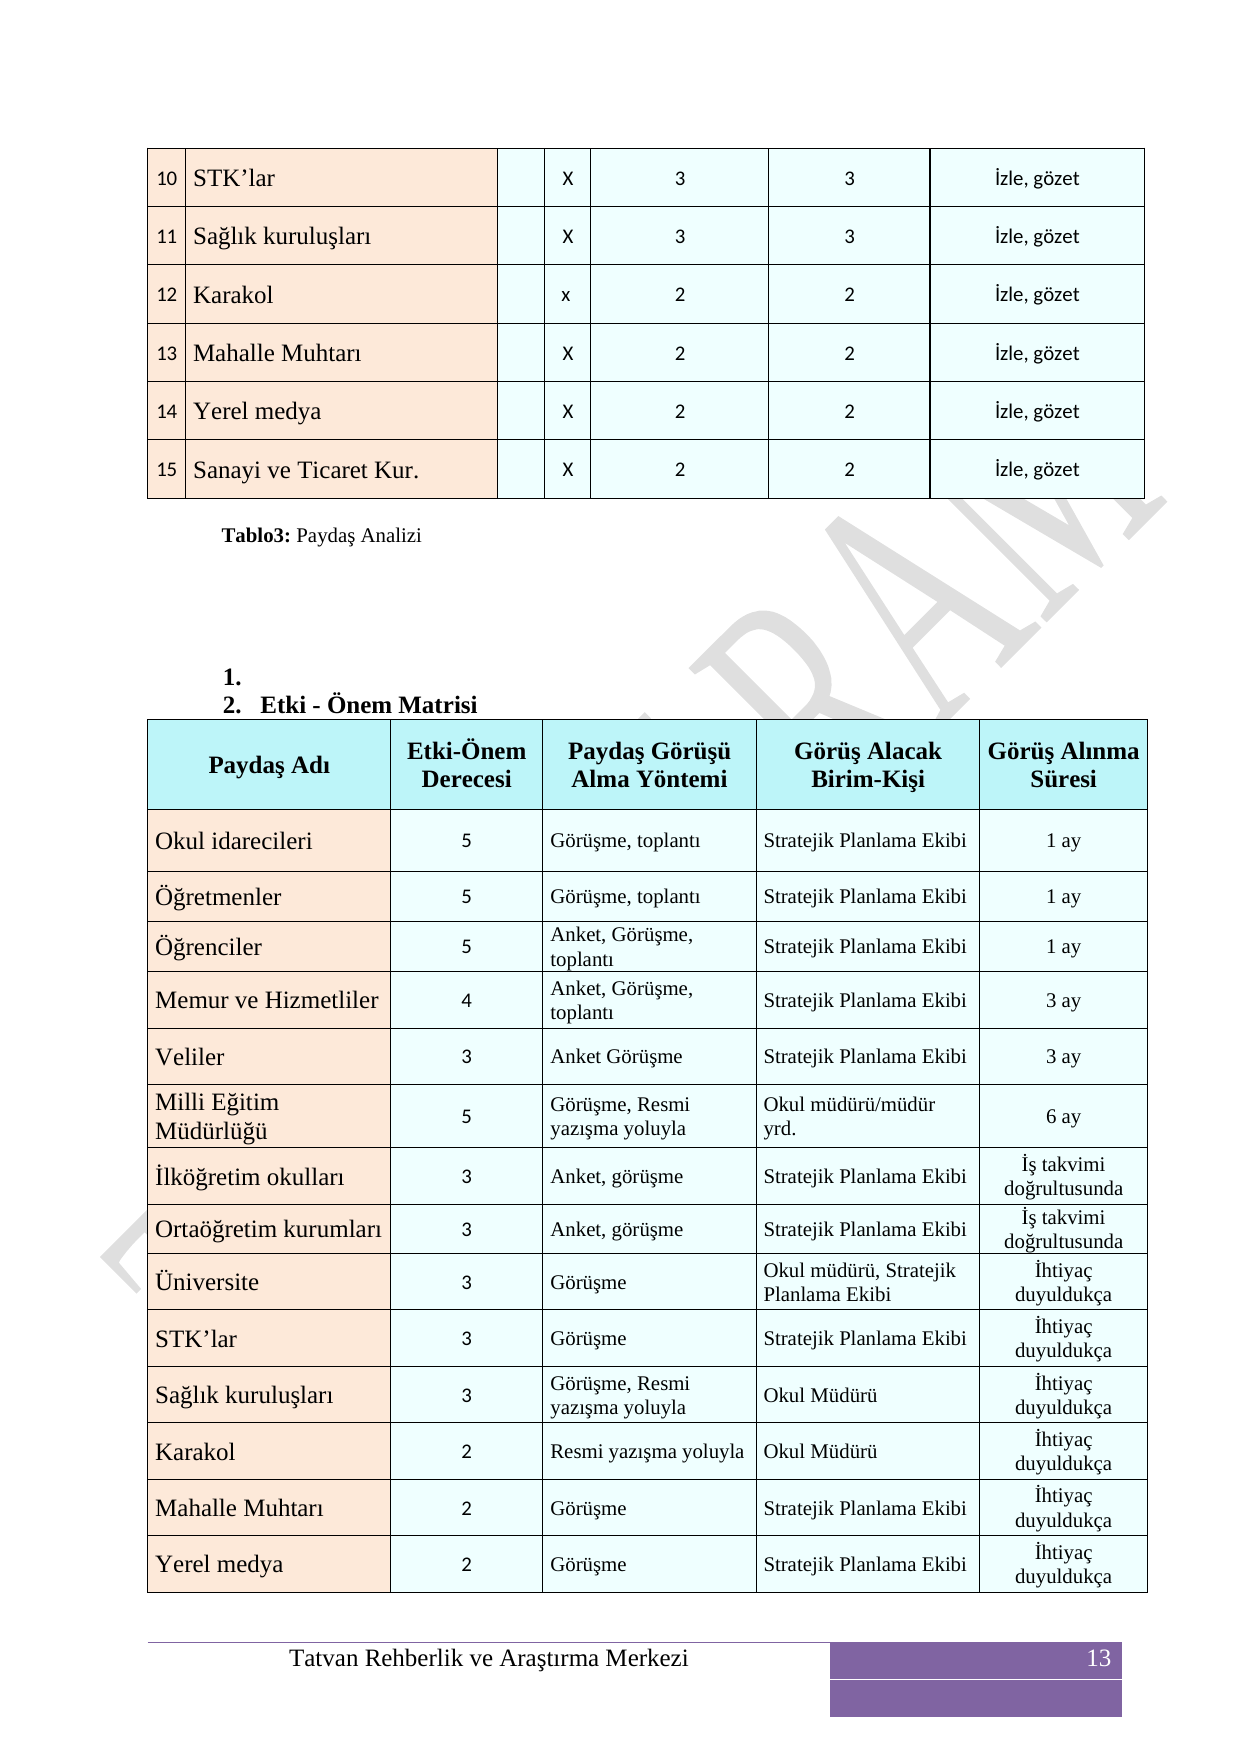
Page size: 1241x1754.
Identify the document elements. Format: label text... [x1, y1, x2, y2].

table_cell 2 [769, 265, 929, 323]
table_cell 2 [391, 1536, 542, 1592]
table_cell 3 [591, 149, 768, 206]
table_cell 6 ay [980, 1085, 1147, 1147]
table_cell Okul müdürü/müdür yrd. [757, 1085, 979, 1147]
table_cell 2 [591, 382, 768, 439]
table_cell 3 [391, 1310, 542, 1366]
table_cell [498, 265, 544, 323]
table_cell 12 [148, 265, 185, 323]
table_cell 3 [769, 207, 929, 264]
table_cell Ortaöğretim kurumları [148, 1205, 390, 1253]
table_cell 2 [769, 440, 929, 498]
table_cell Görüşme [543, 1480, 756, 1535]
table_cell [498, 149, 544, 206]
table_cell Stratejik Planlama Ekibi [757, 1480, 979, 1535]
table_cell 10 [148, 149, 185, 206]
table_header Paydaş Adı [148, 720, 390, 809]
table_cell Anket, görüşme [543, 1205, 756, 1253]
table_cell Sağlık kuruluşları [148, 1367, 390, 1422]
table_cell İzle, gözet [931, 207, 1144, 264]
text Tablo3: Paydaş Analizi [148, 523, 1122, 547]
table_cell Stratejik Planlama Ekibi [757, 972, 979, 1028]
table_cell Görüşme [543, 1254, 756, 1309]
table_cell Anket, Görüşme, toplantı [543, 922, 756, 971]
table_cell İhtiyaç duyuldukça [980, 1254, 1147, 1309]
table_cell Yerel medya [186, 382, 497, 439]
table_cell İş takvimi doğrultusunda [980, 1148, 1147, 1204]
table_header Görüş Alacak Birim-Kişi [757, 720, 979, 809]
table_cell Öğrenciler [148, 922, 390, 971]
table_cell 3 ay [980, 972, 1147, 1028]
table_cell Okul Müdürü [757, 1367, 979, 1422]
table_cell 5 [391, 922, 542, 971]
table_cell Yerel medya [148, 1536, 390, 1592]
table_cell X [545, 382, 590, 439]
table_cell Görüşme, Resmi yazışma yoluyla [543, 1367, 756, 1422]
table_cell İhtiyaç duyuldukça [980, 1367, 1147, 1422]
table_cell 13 [148, 324, 185, 381]
table_cell Anket, görüşme [543, 1148, 756, 1204]
table_cell 3 ay [980, 1029, 1147, 1084]
table_cell 2 [591, 265, 768, 323]
table_cell İhtiyaç duyuldukça [980, 1536, 1147, 1592]
table_cell İzle, gözet [931, 440, 1144, 498]
table_cell Okul müdürü, Stratejik Planlama Ekibi [757, 1254, 979, 1309]
table_cell 2 [391, 1423, 542, 1479]
table_cell 2 [769, 382, 929, 439]
table_cell Mahalle Muhtarı [186, 324, 497, 381]
table_cell 14 [148, 382, 185, 439]
table_cell Sanayi ve Ticaret Kur. [186, 440, 497, 498]
table_cell İş takvimi doğrultusunda [980, 1205, 1147, 1253]
table_cell 2 [391, 1480, 542, 1535]
table_cell STK’lar [186, 149, 497, 206]
table_cell X [545, 207, 590, 264]
table_cell Üniversite [148, 1254, 390, 1309]
table_cell 2 [591, 440, 768, 498]
table_cell X [545, 149, 590, 206]
table_cell Görüşme [543, 1536, 756, 1592]
table_cell İhtiyaç duyuldukça [980, 1310, 1147, 1366]
table_cell İhtiyaç duyuldukça [980, 1480, 1147, 1535]
table_cell Stratejik Planlama Ekibi [757, 1310, 979, 1366]
table_cell 2 [769, 324, 929, 381]
table_cell İzle, gözet [931, 149, 1144, 206]
table_cell Veliler [148, 1029, 390, 1084]
table_cell Okul idarecileri [148, 810, 390, 871]
table_cell Görüşme, toplantı [543, 810, 756, 871]
table_cell 3 [591, 207, 768, 264]
table_cell Anket Görüşme [543, 1029, 756, 1084]
table_cell İlköğretim okulları [148, 1148, 390, 1204]
table_cell 3 [769, 149, 929, 206]
table_cell 15 [148, 440, 185, 498]
table_cell Anket, Görüşme, toplantı [543, 972, 756, 1028]
table_cell Karakol [148, 1423, 390, 1479]
table_cell İzle, gözet [931, 382, 1144, 439]
table_header Etki-Önem Derecesi [391, 720, 542, 809]
table_header Görüş Alınma Süresi [980, 720, 1147, 809]
table_cell 5 [391, 872, 542, 921]
table_cell Memur ve Hizmetliler [148, 972, 390, 1028]
table_cell [498, 207, 544, 264]
table_cell İhtiyaç duyuldukça [980, 1423, 1147, 1479]
table_cell 3 [391, 1205, 542, 1253]
table_cell Stratejik Planlama Ekibi [757, 922, 979, 971]
table_cell 4 [391, 972, 542, 1028]
table_cell X [545, 324, 590, 381]
table_cell [498, 382, 544, 439]
table_cell Mahalle Muhtarı [148, 1480, 390, 1535]
table_cell X [545, 440, 590, 498]
table_cell 5 [391, 1085, 542, 1147]
list Etki - Önem Matrisi [223, 691, 1122, 719]
table_cell 1 ay [980, 810, 1147, 871]
table_cell Stratejik Planlama Ekibi [757, 1536, 979, 1592]
table_cell 3 [391, 1367, 542, 1422]
table_cell Karakol [186, 265, 497, 323]
table_cell Görüşme, toplantı [543, 872, 756, 921]
table_header Paydaş Görüşü Alma Yöntemi [543, 720, 756, 809]
table_cell Stratejik Planlama Ekibi [757, 810, 979, 871]
table_cell Stratejik Planlama Ekibi [757, 1205, 979, 1253]
table_cell İzle, gözet [931, 265, 1144, 323]
table_cell Resmi yazışma yoluyla [543, 1423, 756, 1479]
table_cell İzle, gözet [931, 324, 1144, 381]
table_cell Öğretmenler [148, 872, 390, 921]
table_cell [498, 440, 544, 498]
table_cell 3 [391, 1254, 542, 1309]
table_cell [498, 324, 544, 381]
table_cell 2 [591, 324, 768, 381]
table_cell 1 ay [980, 872, 1147, 921]
table_cell Stratejik Planlama Ekibi [757, 872, 979, 921]
table_cell 3 [391, 1148, 542, 1204]
table_cell STK’lar [148, 1310, 390, 1366]
table_cell Stratejik Planlama Ekibi [757, 1148, 979, 1204]
table_cell 3 [391, 1029, 542, 1084]
table_cell Okul Müdürü [757, 1423, 979, 1479]
table_cell Milli Eğitim Müdürlüğü [148, 1085, 390, 1147]
table_cell 5 [391, 810, 542, 871]
table_cell Sağlık kuruluşları [186, 207, 497, 264]
table_cell x [545, 265, 590, 323]
table_cell 11 [148, 207, 185, 264]
table_cell Görüşme [543, 1310, 756, 1366]
table_cell Görüşme, Resmi yazışma yoluyla [543, 1085, 756, 1147]
table_cell 1 ay [980, 922, 1147, 971]
table_cell Stratejik Planlama Ekibi [757, 1029, 979, 1084]
